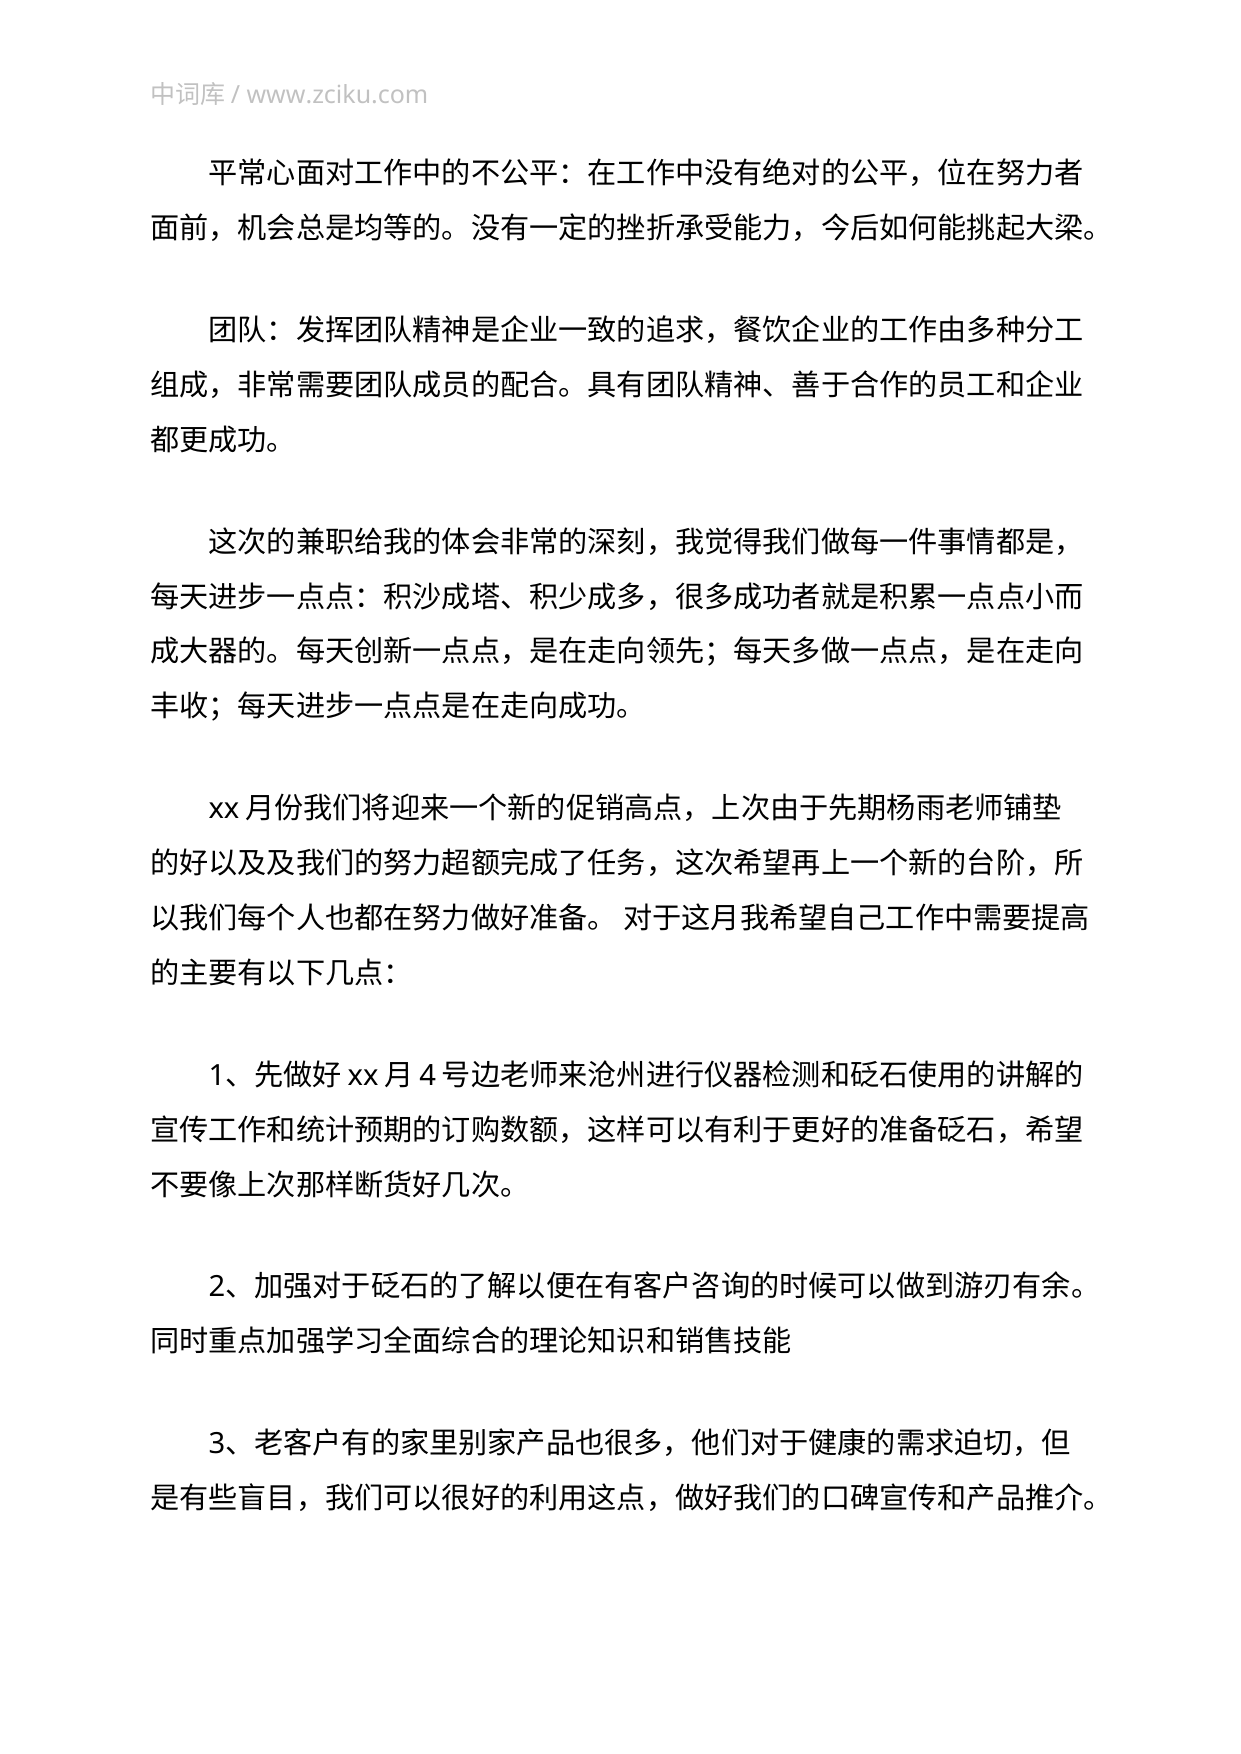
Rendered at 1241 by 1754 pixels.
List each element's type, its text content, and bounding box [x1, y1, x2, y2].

text 1、先做好xx月4号边老师来沧州进行仪器检测和砭石使用的讲解的宣传工作和统计预期的订购数额，这样可以有利于更好的准备砭石，希望不要像上次那样断货好几次。 [150, 1051, 1090, 1203]
text 2、加强对于砭石的了解以便在有客户咨询的时候可以做到游刃有余。同时重点加强学习全面综合的理论知识和销售技能 [150, 1263, 1090, 1360]
text 这次的兼职给我的体会非常的深刻，我觉得我们做每一件事情都是，每天进步一点点：积沙成塔、积少成多，很多成功者就是积累一点点小而成大器的。每天创新一点点，是在走向领先；每天多做一点点，是在走向丰收；每天进步一点点是在走向成功。 [150, 518, 1090, 725]
text xx月份我们将迎来一个新的促销高点，上次由于先期杨雨老师铺垫的好以及及我们的努力超额完成了任务，这次希望再上一个新的台阶，所以我们每个人也都在努力做好准备。 对于这月我希望自己工作中需要提高的主要有以下几点： [150, 785, 1090, 992]
text 3、老客户有的家里别家产品也很多，他们对于健康的需求迫切，但是有些盲目，我们可以很好的利用这点，做好我们的口碑宣传和产品推介。 [150, 1420, 1090, 1517]
text 平常心面对工作中的不公平：在工作中没有绝对的公平，位在努力者面前，机会总是均等的。没有一定的挫折承受能力，今后如何能挑起大梁。 [150, 150, 1090, 247]
text 团队：发挥团队精神是企业一致的追求，餐饮企业的工作由多种分工组成，非常需要团队成员的配合。具有团队精神、善于合作的员工和企业都更成功。 [150, 307, 1090, 459]
